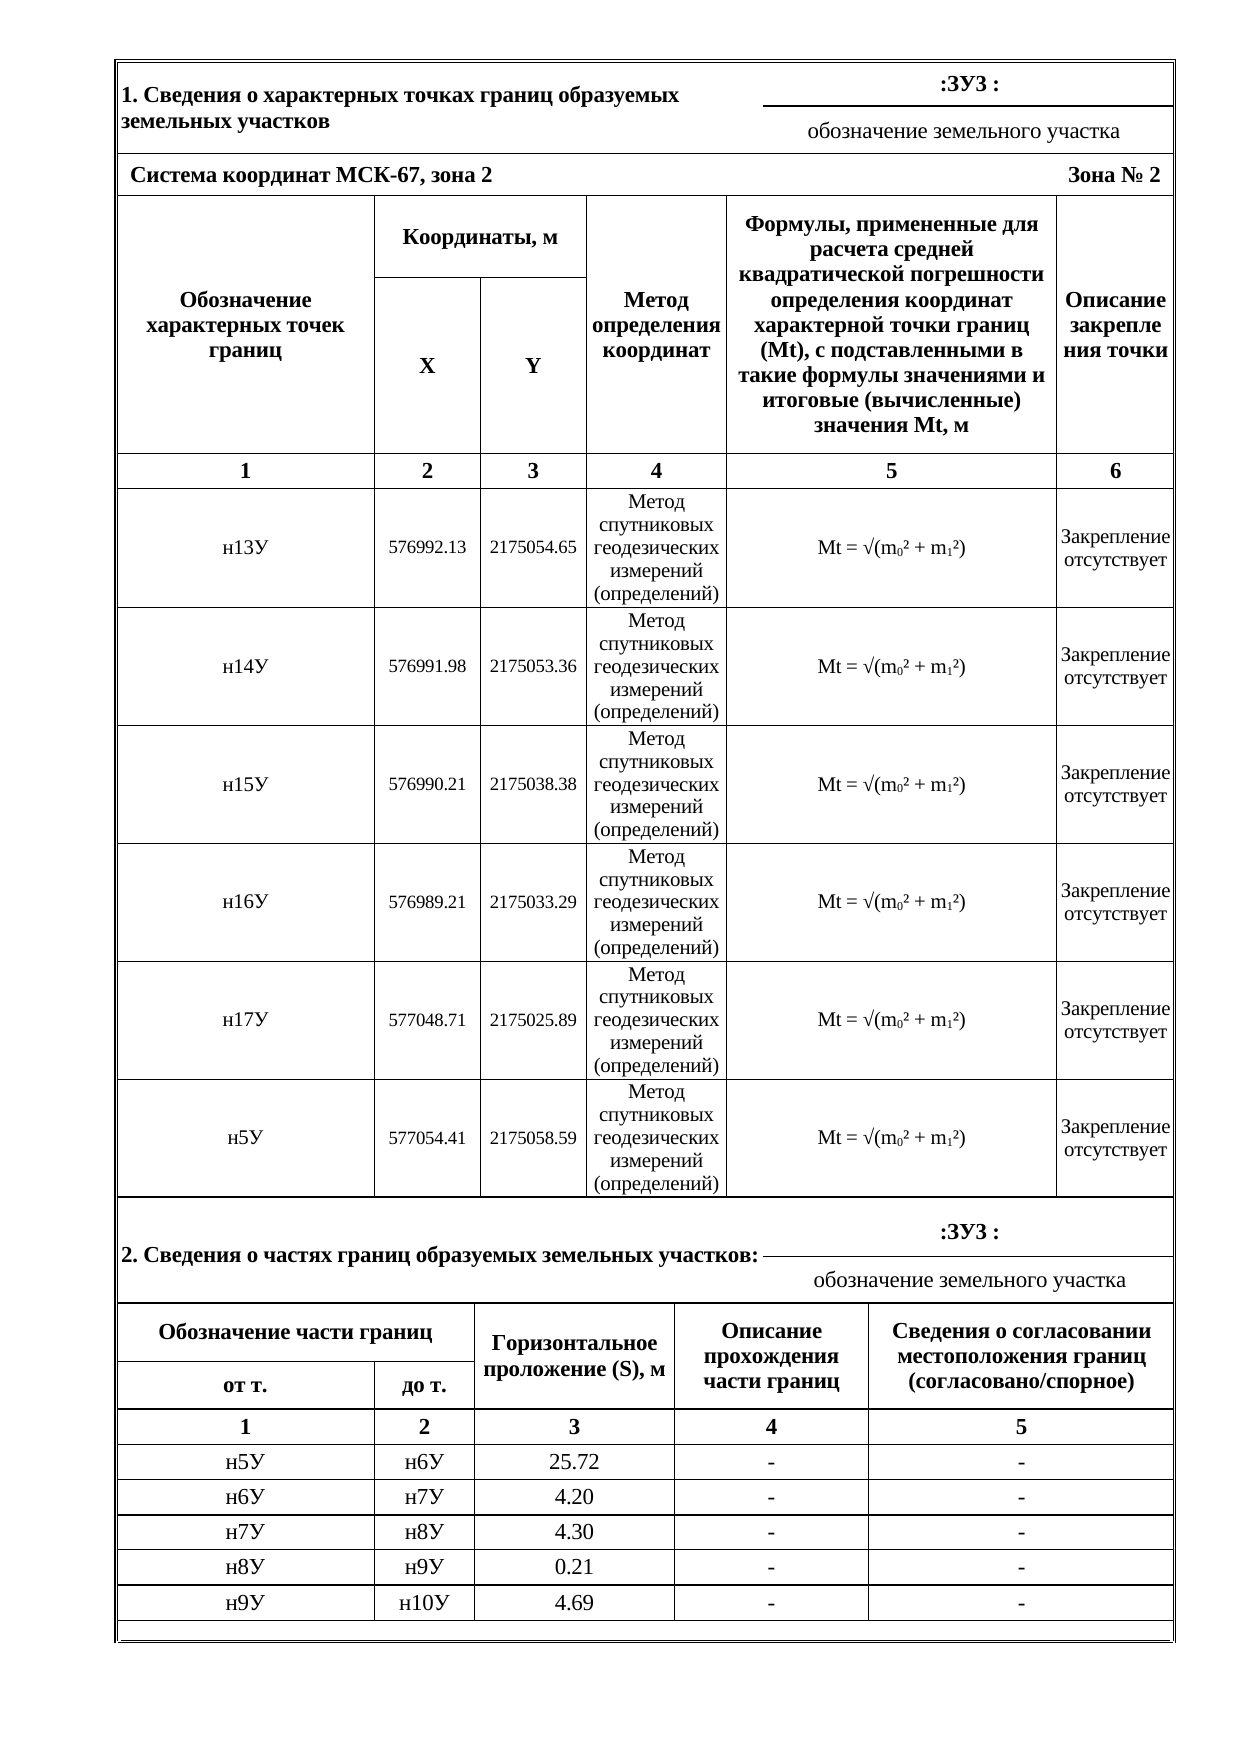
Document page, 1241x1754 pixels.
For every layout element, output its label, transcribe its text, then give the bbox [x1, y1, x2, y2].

table_cell Закрепление отсутствует [1057, 489, 1173, 607]
table_cell Mt = √(m0² + m1²) [727, 962, 1056, 1078]
table_cell - [675, 1480, 868, 1514]
table_cell 2. Сведения о частях границ образуемых земельных участков: [118, 1208, 762, 1302]
table_cell н14У [118, 608, 374, 725]
table_cell обозначение земельного участка [763, 1257, 1173, 1302]
table_cell - [869, 1550, 1173, 1584]
table_cell [118, 154, 128, 195]
table_cell 2175054.65 [481, 489, 586, 607]
table_cell обозначение земельного участка [763, 107, 1162, 153]
table_cell 0.21 [475, 1550, 674, 1584]
table_cell 4.20 [475, 1480, 674, 1514]
table_cell 2 [375, 454, 480, 487]
table_cell 1 [118, 1410, 374, 1444]
table_cell Метод спутниковых геодезических измерений (определений) [587, 608, 726, 725]
table_cell - [869, 1480, 1173, 1514]
table_cell 576990.21 [375, 726, 480, 843]
table_cell Mt = √(m0² + m1²) [727, 726, 1056, 843]
table_cell 1 [118, 454, 374, 487]
table_cell [118, 1621, 1173, 1639]
table_cell 2175038.38 [481, 726, 586, 843]
table_cell н15У [118, 726, 374, 843]
table_cell 6 [1057, 454, 1173, 487]
table_cell - [675, 1445, 868, 1478]
table_cell н6У [375, 1445, 474, 1478]
table_cell н13У [118, 489, 374, 607]
table_cell :ЗУ3 : [763, 63, 1173, 105]
table_cell Закрепление отсутствует [1057, 608, 1173, 725]
table_cell Описание закрепле ния точки [1057, 196, 1173, 453]
table_cell Mt = √(m0² + m1²) [727, 489, 1056, 607]
table_cell - [675, 1586, 868, 1620]
table_cell Метод спутниковых геодезических измерений (определений) [587, 1080, 726, 1196]
table_cell 3 [481, 454, 586, 487]
table_cell [1163, 154, 1173, 195]
table_cell Метод спутниковых геодезических измерений (определений) [587, 489, 726, 607]
table_cell 4 [587, 454, 726, 487]
table_cell 2175053.36 [481, 608, 586, 725]
table_cell 576992.13 [375, 489, 480, 607]
table_cell Метод спутниковых геодезических измерений (определений) [587, 844, 726, 961]
table_cell н16У [118, 844, 374, 961]
table_cell 25.72 [475, 1445, 674, 1478]
table_cell Mt = √(m0² + m1²) [727, 608, 1056, 725]
table_cell н17У [118, 962, 374, 1078]
table_cell Формулы, примененные для расчета средней квадратической погрешности определения координат характерной точки границ (Mt), с подставленными в такие формулы значениями и итоговые (вычисленные) значения Mt, м [727, 196, 1056, 453]
table_cell Закрепление отсутствует [1057, 844, 1173, 961]
table_cell н6У [118, 1480, 374, 1514]
table_cell н7У [375, 1480, 474, 1514]
table_cell 2175025.89 [481, 962, 586, 1078]
table_cell :ЗУ3 : [763, 1208, 1173, 1256]
table_cell н9У [375, 1550, 474, 1584]
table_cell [869, 1304, 1173, 1408]
table_cell Закрепление отсутствует [1057, 962, 1173, 1078]
table_cell н7У [118, 1516, 374, 1548]
table_cell Координаты, м [375, 196, 586, 277]
table_cell Метод спутниковых геодезических измерений (определений) [587, 962, 726, 1078]
table_cell - [869, 1586, 1173, 1620]
table_cell Mt = √(m0² + m1²) [727, 1080, 1056, 1196]
table_cell Метод спутниковых геодезических измерений (определений) [587, 726, 726, 843]
table_cell 2 [375, 1410, 474, 1444]
table_cell Обозначение части границ [118, 1304, 474, 1361]
table_cell н8У [375, 1516, 474, 1548]
table_cell [116, 1640, 1174, 1687]
table_cell Горизонтальное проложение (S), м [475, 1304, 674, 1408]
table_cell 576991.98 [375, 608, 480, 725]
table_cell - [869, 1445, 1173, 1478]
table_cell 5 [869, 1410, 1173, 1444]
table_cell Закрепление отсутствует [1057, 1080, 1173, 1196]
table_cell 2175033.29 [481, 844, 586, 961]
table_cell 5 [727, 454, 1056, 487]
table_cell н5У [118, 1445, 374, 1478]
table_cell Метод определения координат [587, 196, 726, 453]
table_cell - [675, 1516, 868, 1548]
table_cell н5У [118, 1080, 374, 1196]
table_cell 3 [475, 1410, 674, 1444]
table_cell 577048.71 [375, 962, 480, 1078]
table_cell Система координат МСК-67, зона 2 [128, 154, 810, 195]
table_cell [118, 1198, 1173, 1208]
table_cell Закрепление отсутствует [1057, 726, 1173, 843]
table_cell до т. [375, 1362, 474, 1408]
table_cell 4 [675, 1410, 868, 1444]
table_cell 1. Сведения о характерных точках границ образуемых земельных участков [118, 63, 762, 153]
table_cell X [375, 278, 480, 453]
table_cell 2175058.59 [481, 1080, 586, 1196]
table_cell н8У [118, 1550, 374, 1584]
table_cell 576989.21 [375, 844, 480, 961]
table_cell 4.30 [475, 1516, 674, 1548]
table_cell 4.69 [475, 1586, 674, 1620]
table_cell Описание прохождения части границ [675, 1304, 868, 1408]
table_cell н9У [118, 1586, 374, 1620]
table_cell Зона № 2 [810, 154, 1162, 195]
table_cell - [675, 1550, 868, 1584]
table_cell - [869, 1516, 1173, 1548]
table_cell Y [481, 278, 586, 453]
table_cell Mt = √(m0² + m1²) [727, 844, 1056, 961]
table_cell [1163, 107, 1173, 153]
table_cell Обозначение характерных точек границ [118, 196, 374, 453]
table_cell н10У [375, 1586, 474, 1620]
table_cell 577054.41 [375, 1080, 480, 1196]
table_cell от т. [118, 1362, 374, 1408]
